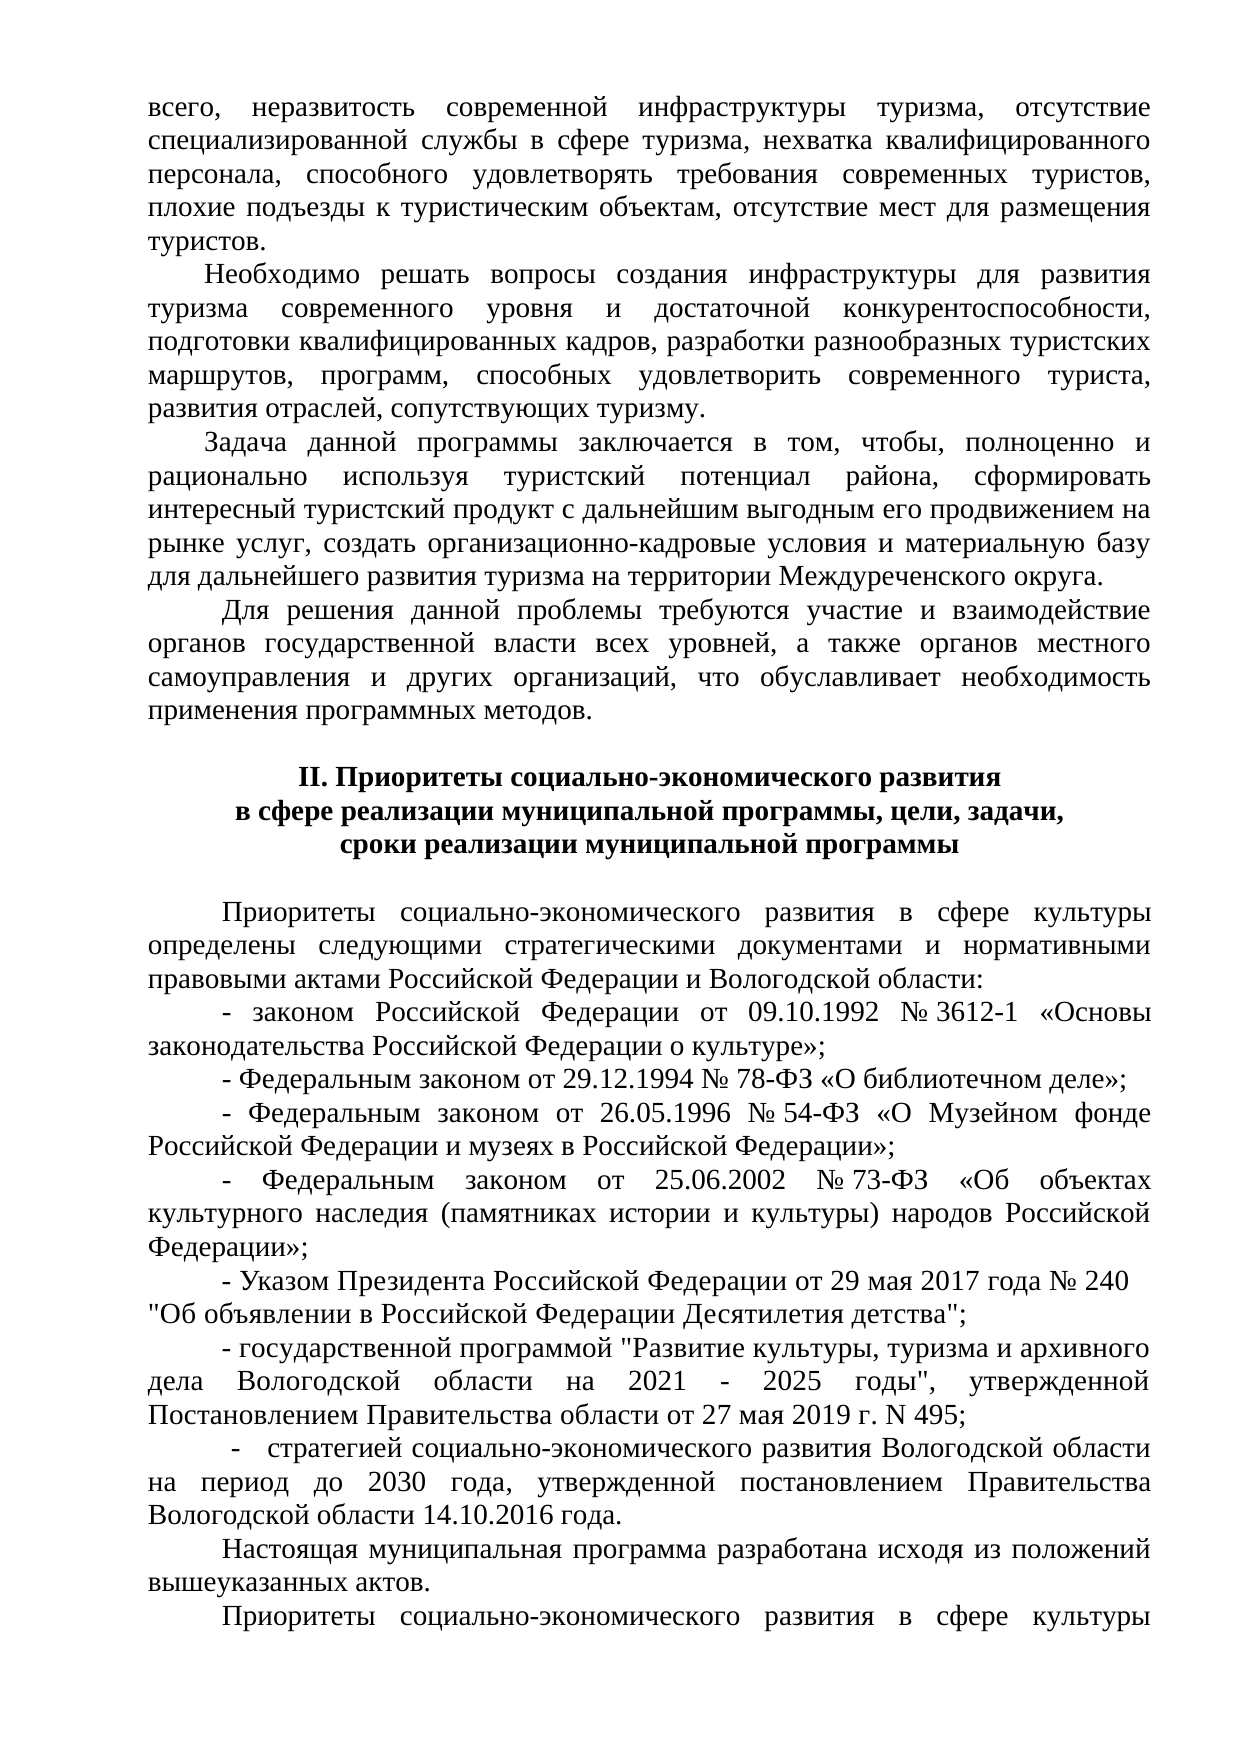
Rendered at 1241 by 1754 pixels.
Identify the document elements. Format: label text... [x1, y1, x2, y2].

text - Федеральным законом от 26.05.1996 № 54-ФЗ «О Музейном фонде Российской Федерации и музеях в Российской Федерации»; [148, 1095, 1152, 1162]
text - Федеральным законом от 29.12.1994 № 78-ФЗ «О библиотечном деле»; [148, 1061, 1152, 1095]
text - законом Российской Федерации от 09.10.1992 № 3612-1 «Основы законодательства Российской Федерации о культуре»; [148, 994, 1152, 1061]
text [148, 1598, 1152, 1632]
text сроки реализации муниципальной программы [148, 827, 1152, 860]
text Задача данной программы заключается в том, чтобы, полноценно и рационально используя туристский потенциал района, сформировать интересный туристский продукт с дальнейшим выгодным его продвижением на рынке услуг, создать организационно-кадровые условия и материальную базу для дальнейшего развития туризма на территории Междуреченского округа. [148, 424, 1152, 592]
text Для решения данной проблемы требуются участие и взаимодействие органов государственной власти всех уровней, а также органов местного самоуправления и других организаций, что обуславливает необходимость применения программных методов. [148, 592, 1152, 726]
text II. Приоритеты социально-экономического развития [148, 759, 1152, 793]
subtitle - Указом Президента Российской Федерации от 29 мая 2017 года № 240 "Об объявлении в Российской Федерации Десятилетия детства"; [148, 1263, 1152, 1330]
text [148, 89, 1152, 256]
text Необходимо решать вопросы создания инфраструктуры для развития туризма современного уровня и достаточной конкурентоспособности, подготовки квалифицированных кадров, разработки разнообразных туристских маршрутов, программ, способных удовлетворить современного туриста, развития отраслей, сопутствующих туризму. [148, 256, 1152, 424]
text Настоящая муниципальная программа разработана исходя из положений вышеуказанных актов. [148, 1531, 1152, 1598]
text Приоритеты социально-экономического развития в сфере культуры определены следующими стратегическими документами и нормативными правовыми актами Российской Федерации и Вологодской области: [148, 894, 1152, 994]
text - Федеральным законом от 25.06.2002 № 73-ФЗ «Об объектах культурного наследия (памятниках истории и культуры) народов Российской Федерации»; [148, 1162, 1152, 1263]
text в сфере реализации муниципальной программы, цели, задачи, [148, 793, 1152, 827]
text - стратегией социально-экономического развития Вологодской области на период до 2030 года, утвержденной постановлением Правительства Вологодской области 14.10.2016 года. [148, 1430, 1152, 1531]
text - государственной программой "Развитие культуры, туризма и архивного дела Вологодской области на 2021 - 2025 годы", утвержденной Постановлением Правительства области от 27 мая 2019 г. N 495; [148, 1330, 1152, 1430]
